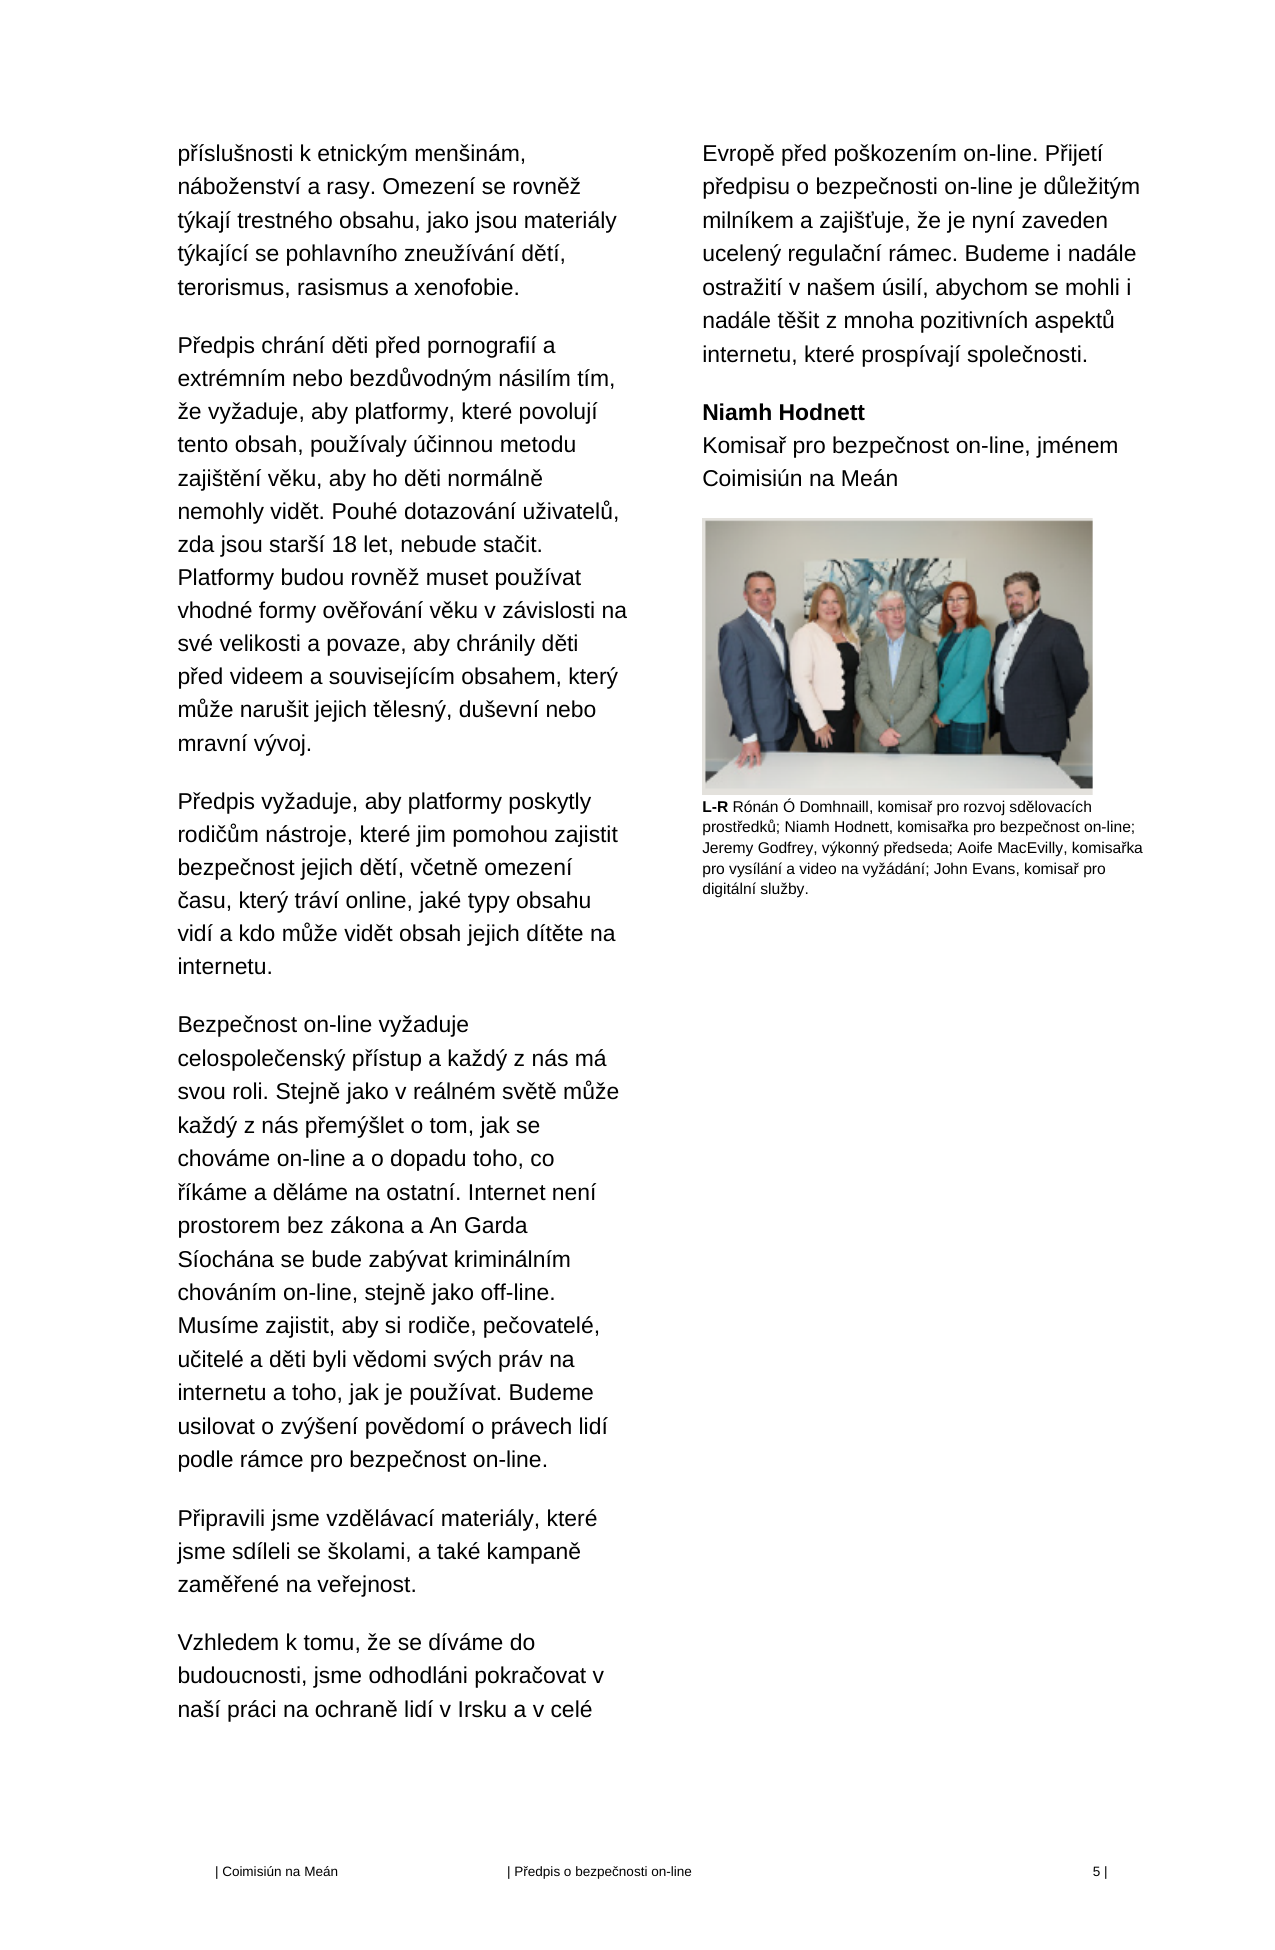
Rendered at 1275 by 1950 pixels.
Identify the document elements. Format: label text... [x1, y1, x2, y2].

text Niamh Hodnett [702, 399, 1152, 425]
text Připravili jsme vzdělávací materiály, které jsme sdíleli se školami, a také kampaně zaměřené na veřejnost. [177, 1504, 627, 1597]
text Vzhledem k tomu, že se díváme do budoucnosti, jsme odhodláni pokračovat v naší práci na ochraně lidí v Irsku a v celé Evropě před poškozením on-line. Přijetí předpisu o bezpečnosti on-line je důležitým milníkem a zajišťuje, že je nyní zaveden ucelený regulační rámec. Budeme i nadále ostražití v našem úsilí, abychom se mohli i nadále těšit z mnoha pozitivních aspektů internetu, které prospívají společnosti. [702, 140, 1152, 367]
text Komisař pro bezpečnost on-line, jménem Coimisiún na Meán [702, 432, 1152, 491]
text Předpis vyžaduje, aby platformy poskytly rodičům nástroje, které jim pomohou zajistit bezpečnost jejich dětí, včetně omezení času, který tráví online, jaké typy obsahu vidí a kdo může vidět obsah jejich dítěte na internetu. [177, 788, 627, 980]
text Předpis chrání děti před pornografií a extrémním nebo bezdůvodným násilím tím, že vyžaduje, aby platformy, které povolují tento obsah, používaly účinnou metodu zajištění věku, aby ho děti normálně nemohly vidět. Pouhé dotazování uživatelů, zda jsou starší 18 let, nebude stačit. Platformy budou rovněž muset používat vhodné formy ověřování věku v závislosti na své velikosti a povaze, aby chránily děti před videem a souvisejícím obsahem, který může narušit jejich tělesný, duševní nebo mravní vývoj. [177, 332, 627, 756]
text Vzhledem k tomu, že se díváme do budoucnosti, jsme odhodláni pokračovat v naší práci na ochraně lidí v Irsku a v celé Evropě před poškozením on-line. Přijetí předpisu o bezpečnosti on-line je důležitým milníkem a zajišťuje, že je nyní zaveden ucelený regulační rámec. Budeme i nadále ostražití v našem úsilí, abychom se mohli i nadále těšit z mnoha pozitivních aspektů internetu, které prospívají společnosti. [177, 1629, 627, 1722]
picture [702, 518, 1093, 795]
text Bezpečnost on-line vyžaduje celospolečenský přístup a každý z nás má svou roli. Stejně jako v reálném světě může každý z nás přemýšlet o tom, jak se chováme on-line a o dopadu toho, co říkáme a děláme na ostatní. Internet není prostorem bez zákona a An Garda Síochána se bude zabývat kriminálním chováním on-line, stejně jako off-line. Musíme zajistit, aby si rodiče, pečovatelé, učitelé a děti byli vědomi svých práv na internetu a toho, jak je používat. Budeme usilovat o zvýšení povědomí o právech lidí podle rámce pro bezpečnost on-line. [177, 1011, 627, 1472]
text L-R Rónán Ó Domhnaill, komisař pro rozvoj sdělovacích prostředků; Niamh Hodnett, komisařka pro bezpečnost on-line; Jeremy Godfrey, výkonný předseda; Aoife MacEvilly, komisařka pro vysílání a video na vyžádání; John Evans, komisař pro digitální služby. [702, 797, 1152, 898]
